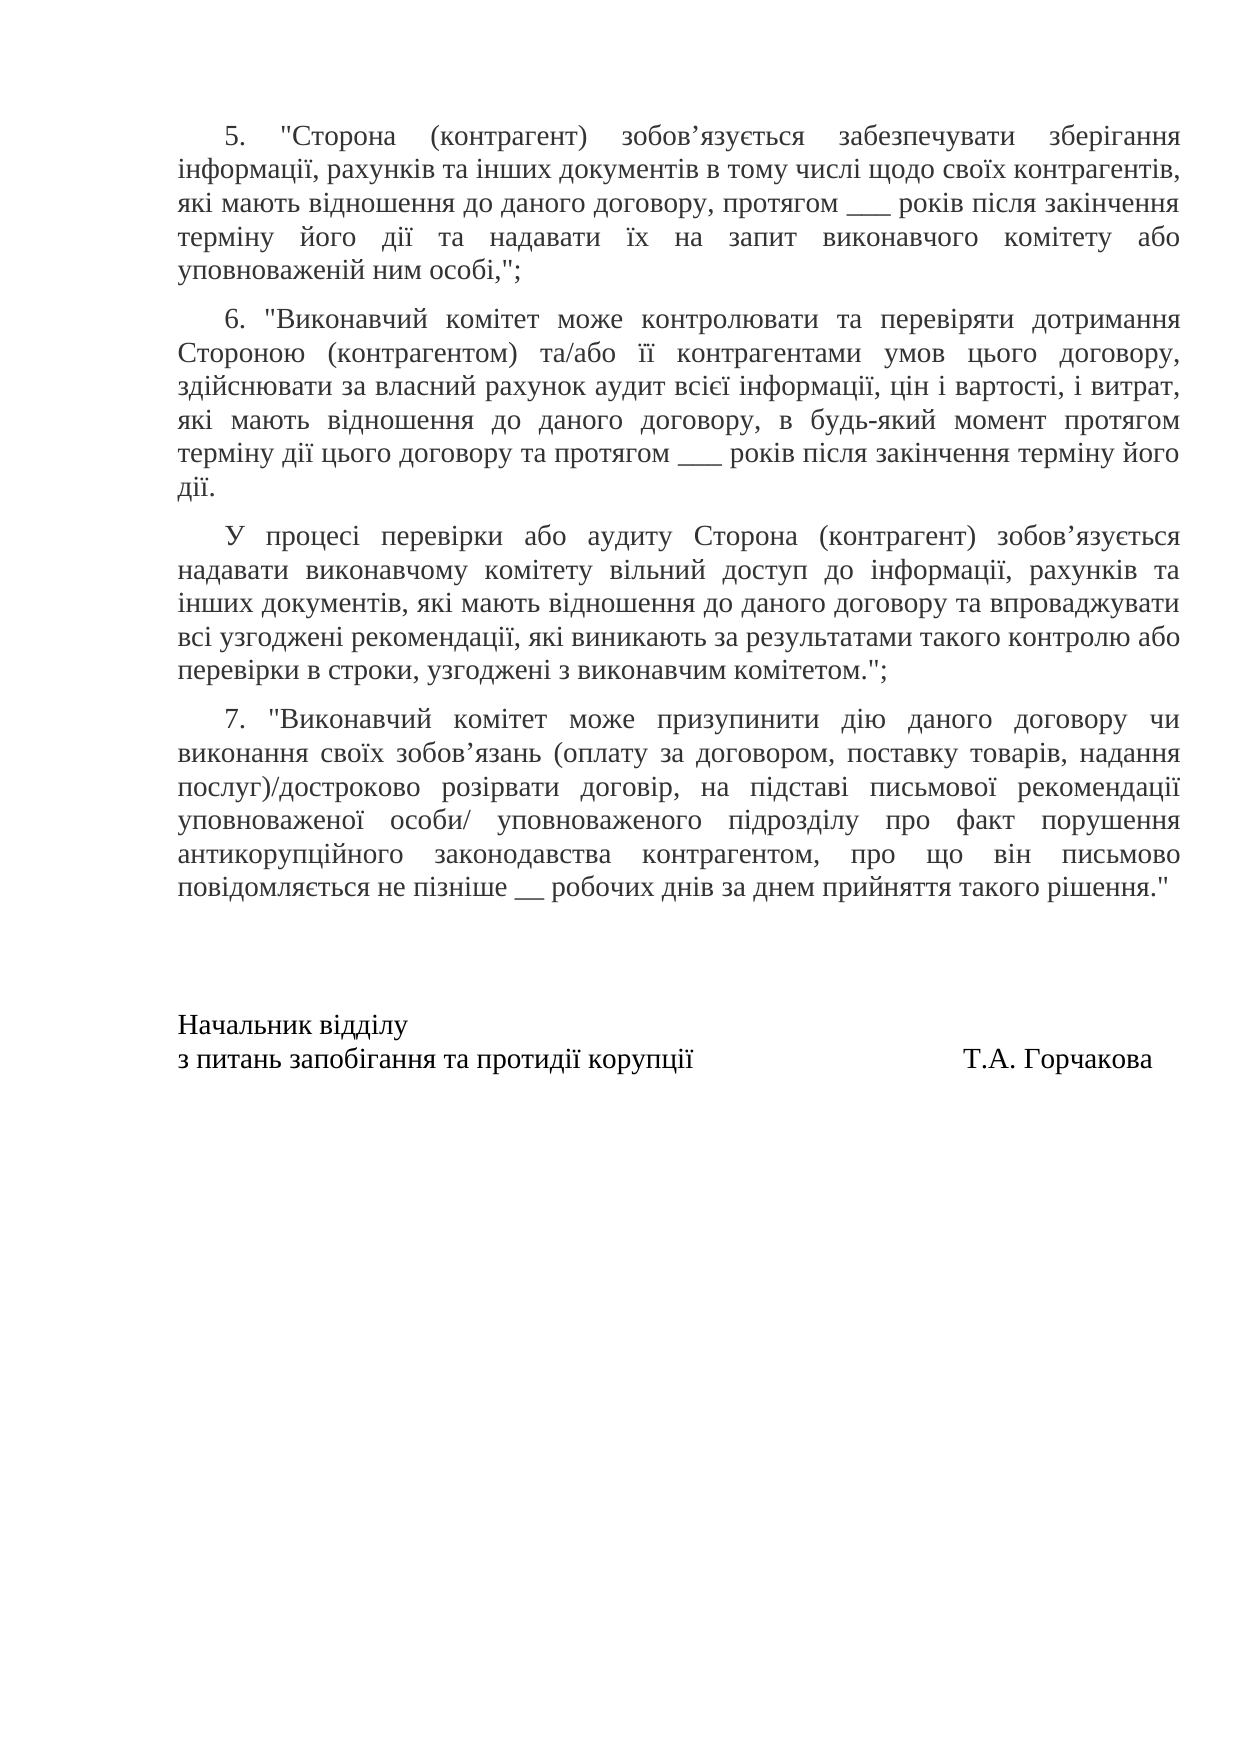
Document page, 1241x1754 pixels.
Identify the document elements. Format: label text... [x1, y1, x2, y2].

text У процесі перевірки або аудиту Сторона (контрагент) зобов’язується надавати виконавчому комітету вільний доступ до інформації, рахунків та інших документів, які мають відношення до даного договору та впроваджувати всі узгоджені рекомендації, які виникають за результатами такого контролю або перевірки в строки, узгоджені з виконавчим комітетом."; [177, 518, 1181, 686]
text 6. "Виконавчий комітет може контролювати та перевіряти дотримання Стороною (контрагентом) та/або її контрагентами умов цього договору, здійснювати за власний рахунок аудит всієї інформації, цін і вартості, і витрат, які мають відношення до даного договору, в будь-який момент протягом терміну дії цього договору та протягом ___ років після закінчення терміну його дії. [177, 301, 1181, 503]
text Начальник відділу [177, 1007, 1181, 1041]
text 5. "Сторона (контрагент) зобов’язується забезпечувати зберігання інформації, рахунків та інших документів в тому числі щодо своїх контрагентів, які мають відношення до даного договору, протягом ___ років після закінчення терміну його дії та надавати їх на запит виконавчого комітету або уповноваженій ним особі,"; [177, 118, 1181, 286]
text 7. "Виконавчий комітет може призупинити дію даного договору чи виконання своїх зобов’язань (оплату за договором, поставку товарів, надання послуг)/достроково розірвати договір, на підставі письмової рекомендації уповноваженої особи/ уповноваженого підрозділу про факт порушення антикорупційного законодавства контрагентом, про що він письмово повідомляється не пізніше __ робочих днів за днем прийняття такого рішення." [177, 702, 1181, 903]
text з питань запобігання та протидії корупції Т.А. Горчакова [177, 1041, 1181, 1074]
